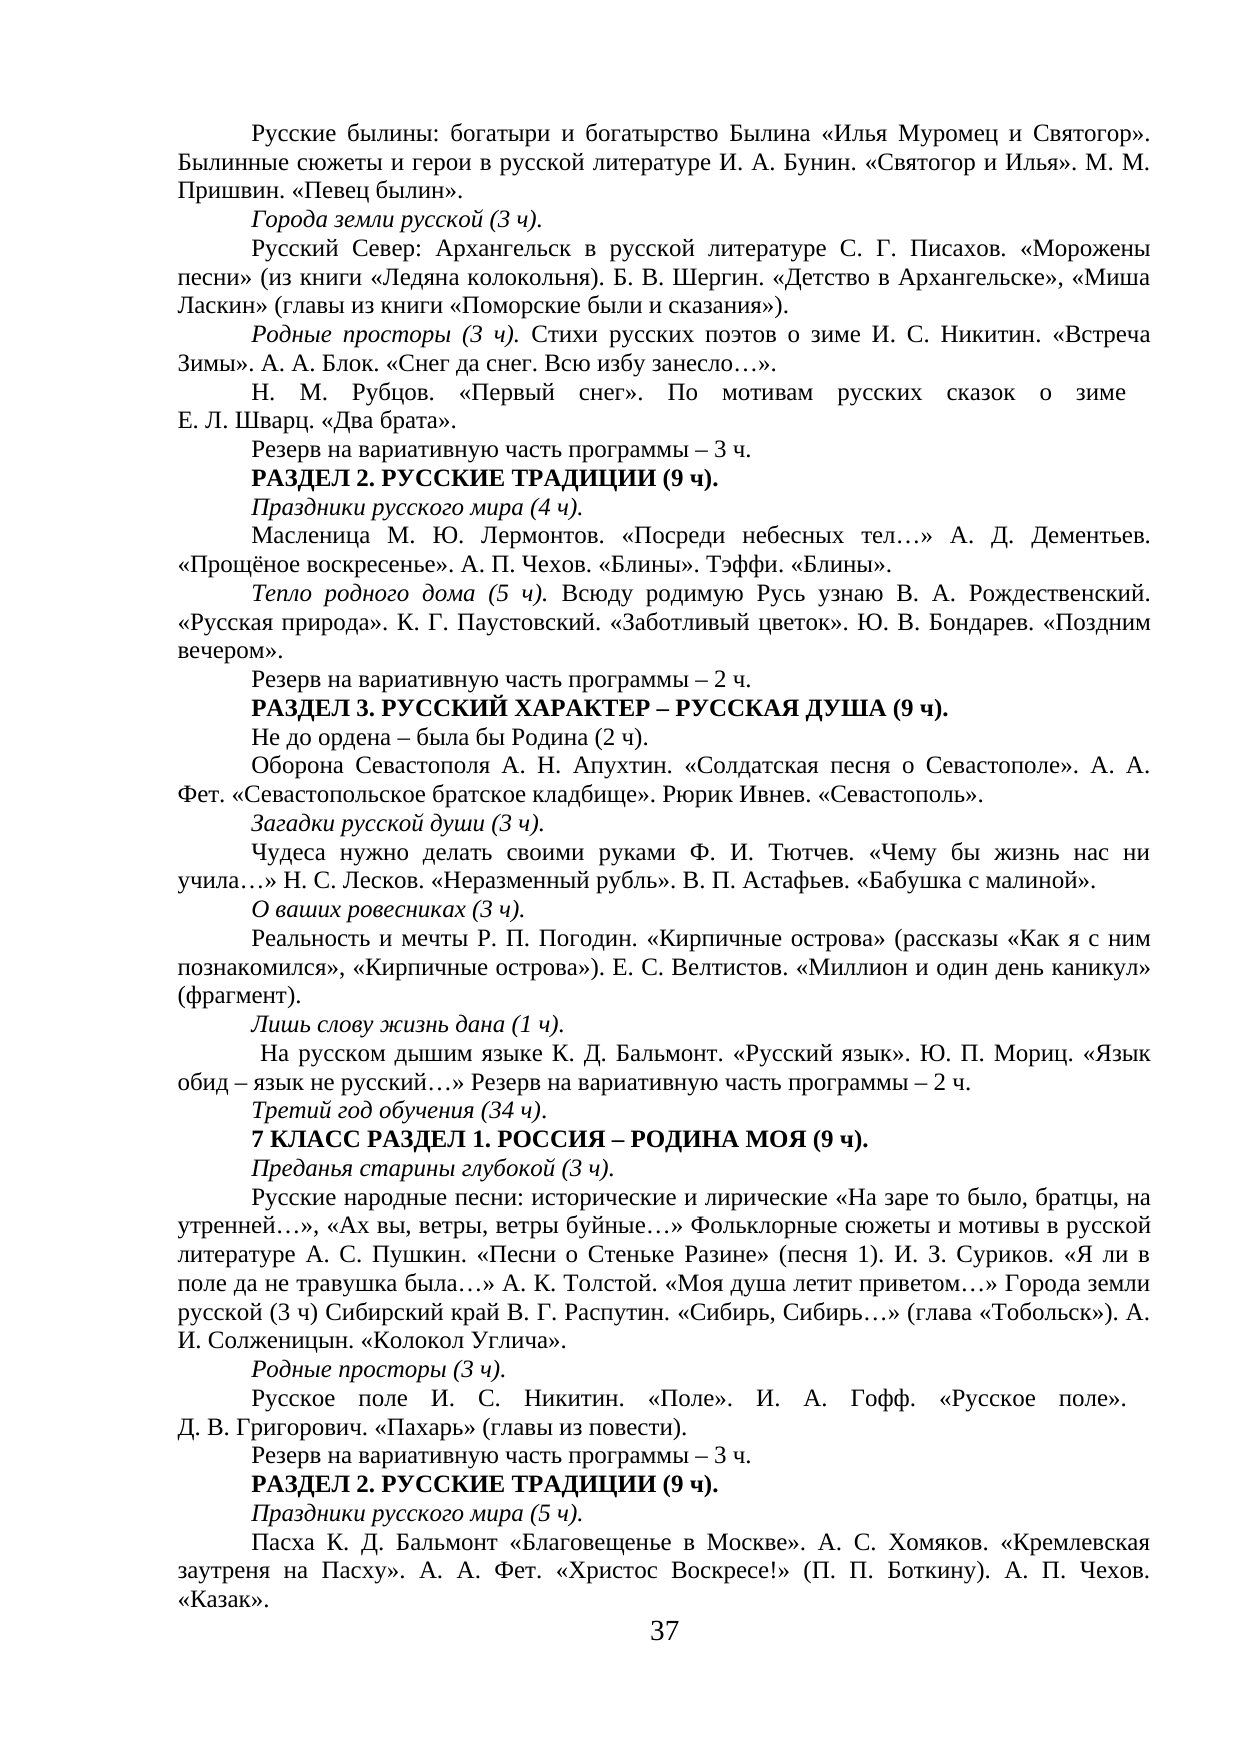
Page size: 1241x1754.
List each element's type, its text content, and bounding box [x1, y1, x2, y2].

text РАЗДЕЛ 2. РУССКИЕ ТРАДИЦИИ (9 ч). [177, 463, 1152, 492]
text Чудеса нужно делать своими руками Ф. И. Тютчев. «Чему бы жизнь нас ни учила…» Н. С. Лесков. «Неразменный рубль». В. П. Астафьев. «Бабушка с малиной». [177, 837, 1152, 894]
text О ваших ровесниках (3 ч). [177, 894, 1152, 923]
text Реальность и мечты Р. П. Погодин. «Кирпичные острова» (рассказы «Как я с ним познакомился», «Кирпичные острова»). Е. С. Велтистов. «Миллион и один день каникул» (фрагмент). [177, 923, 1152, 1009]
text Преданья старины глубокой (3 ч). [177, 1153, 1152, 1182]
text Масленица М. Ю. Лермонтов. «Посреди небесных тел…» А. Д. Дементьев. «Прощёное воскресенье». А. П. Чехов. «Блины». Тэффи. «Блины». [177, 521, 1152, 578]
text РАЗДЕЛ 2. РУССКИЕ ТРАДИЦИИ (9 ч). [177, 1469, 1152, 1498]
text Н. М. Рубцов. «Первый снег». По мотивам русских сказок о зиме Е. Л. Шварц. «Два брата». [177, 377, 1152, 434]
text Русские былины: богатыри и богатырство Былина «Илья Муромец и Святогор». Былинные сюжеты и герои в русской литературе И. А. Бунин. «Святогор и Илья». М. М. Пришвин. «Певец былин». [177, 118, 1152, 204]
text Резерв на вариативную часть программы – 3 ч. [177, 1441, 1152, 1469]
text Русское поле И. С. Никитин. «Поле». И. А. Гофф. «Русское поле». Д. В. Григорович. «Пахарь» (главы из повести). [177, 1383, 1152, 1441]
text Лишь слову жизнь дана (1 ч). [177, 1009, 1152, 1038]
text Родные просторы (3 ч). [177, 1354, 1152, 1383]
text Третий год обучения (34 ч). [177, 1096, 1152, 1124]
text Праздники русского мира (4 ч). [177, 492, 1152, 521]
text 7 КЛАСС РАЗДЕЛ 1. РОССИЯ – РОДИНА МОЯ (9 ч). [177, 1124, 1152, 1153]
text Резерв на вариативную часть программы – 2 ч. [177, 664, 1152, 693]
text РАЗДЕЛ 3. РУССКИЙ ХАРАКТЕР – РУССКАЯ ДУША (9 ч). [177, 693, 1152, 722]
text Русский Север: Архангельск в русской литературе С. Г. Писахов. «Морожены песни» (из книги «Ледяна колокольня). Б. В. Шергин. «Детство в Архангельске», «Миша Ласкин» (главы из книги «Поморские были и сказания»). [177, 233, 1152, 319]
text На русском дышим языке К. Д. Бальмонт. «Русский язык». Ю. П. Мориц. «Язык обид – язык не русский…» Резерв на вариативную часть программы – 2 ч. [177, 1038, 1152, 1096]
text Родные просторы (3 ч). Стихи русских поэтов о зиме И. С. Никитин. «Встреча Зимы». А. А. Блок. «Снег да снег. Всю избу занесло…». [177, 319, 1152, 377]
text Не до ордена – была бы Родина (2 ч). [177, 722, 1152, 751]
text Оборона Севастополя А. Н. Апухтин. «Солдатская песня о Севастополе». А. А. Фет. «Севастопольское братское кладбище». Рюрик Ивнев. «Севастополь». [177, 751, 1152, 808]
text Загадки русской души (3 ч). [177, 808, 1152, 837]
text Резерв на вариативную часть программы – 3 ч. [177, 434, 1152, 463]
text Города земли русской (3 ч). [177, 204, 1152, 233]
text Праздники русского мира (5 ч). [177, 1498, 1152, 1527]
text Пасха К. Д. Бальмонт «Благовещенье в Москве». А. С. Хомяков. «Кремлевская заутреня на Пасху». А. А. Фет. «Христос Воскресе!» (П. П. Боткину). А. П. Чехов. «Казак». [177, 1527, 1152, 1613]
text Русские народные песни: исторические и лирические «На заре то было, братцы, на утренней…», «Ах вы, ветры, ветры буйные…» Фольклорные сюжеты и мотивы в русской литературе А. С. Пушкин. «Песни о Стеньке Разине» (песня 1). И. З. Суриков. «Я ли в поле да не травушка была…» А. К. Толстой. «Моя душа летит приветом…» Города земли русской (3 ч) Сибирский край В. Г. Распутин. «Сибирь, Сибирь…» (глава «Тобольск»). А. И. Солженицын. «Колокол Углича». [177, 1182, 1152, 1354]
text Тепло родного дома (5 ч). Всюду родимую Русь узнаю В. А. Рождественский. «Русская природа». К. Г. Паустовский. «Заботливый цветок». Ю. В. Бондарев. «Поздним вечером». [177, 578, 1152, 664]
